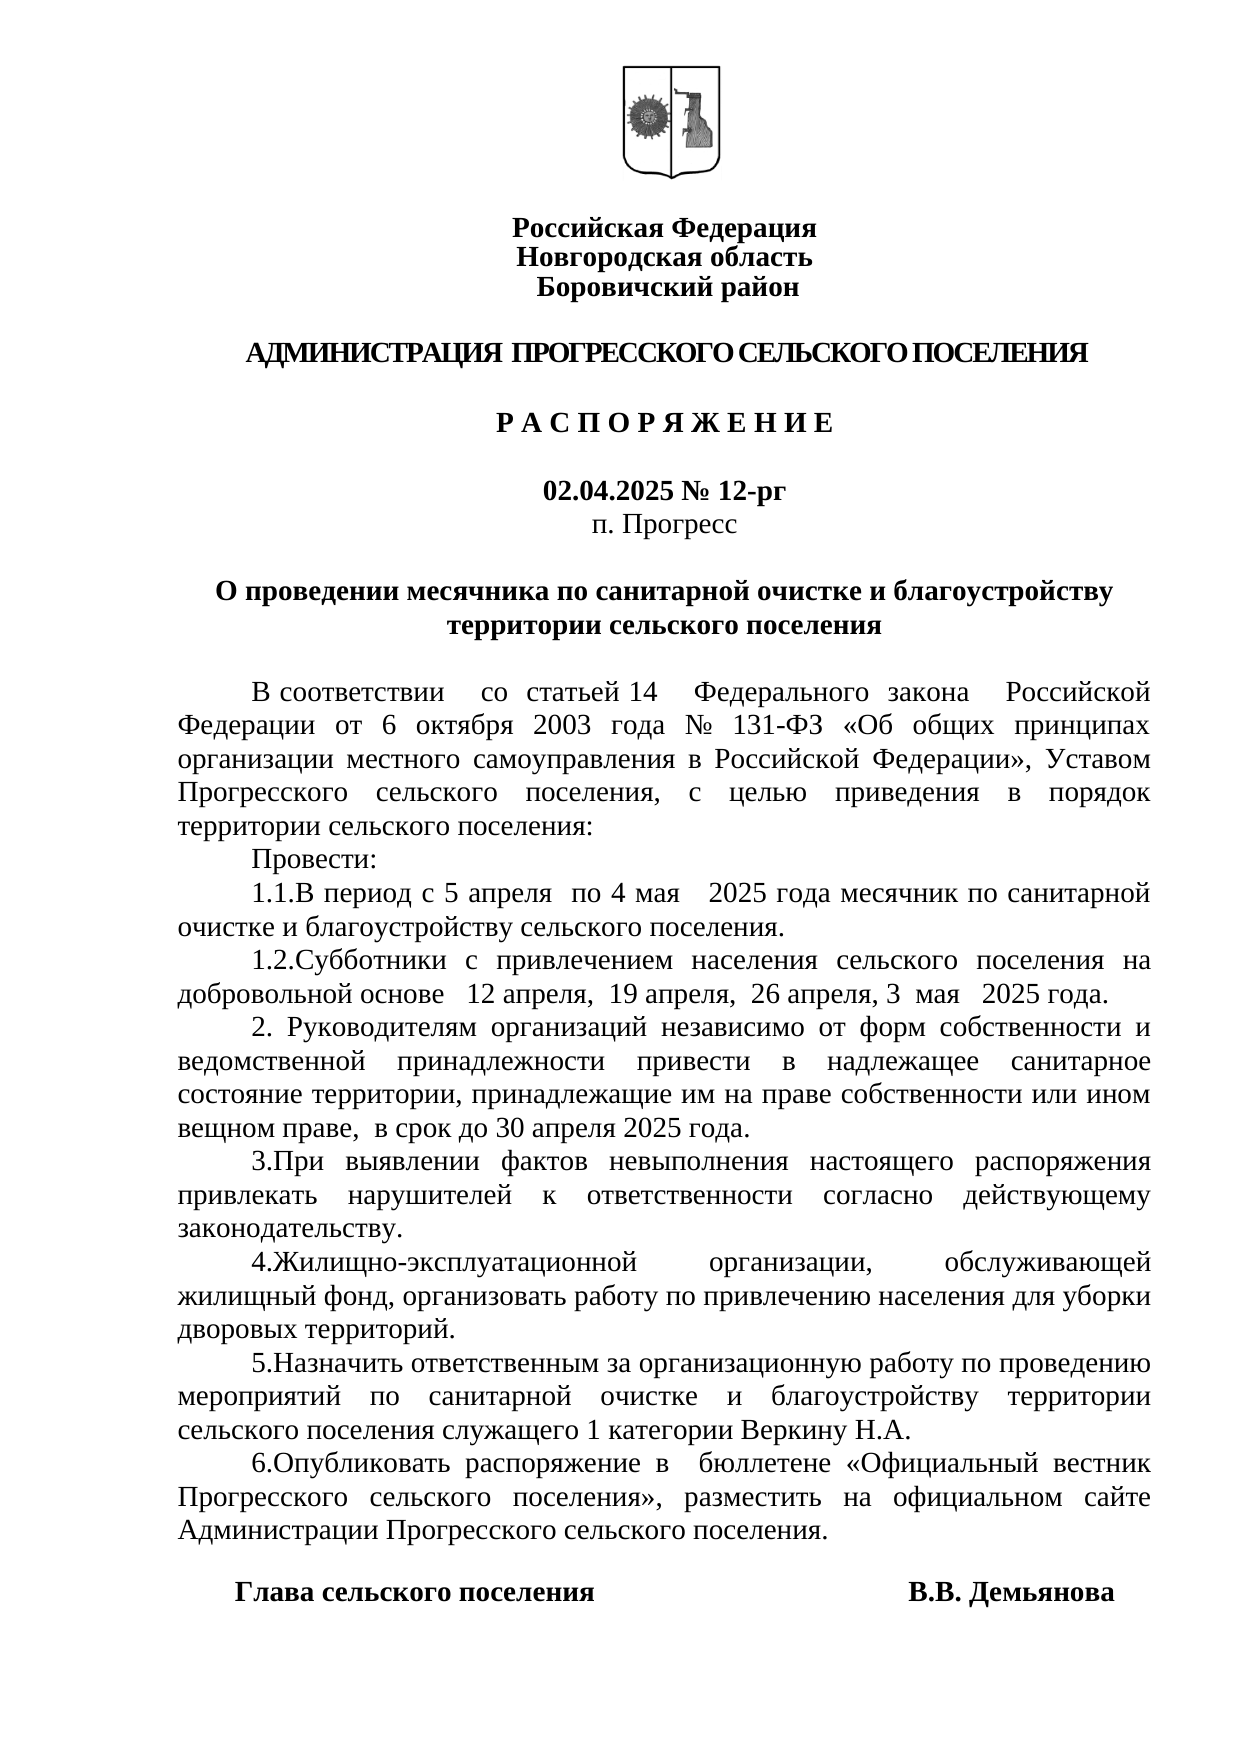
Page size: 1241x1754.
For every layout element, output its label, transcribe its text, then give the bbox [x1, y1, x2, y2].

text АДМИНИСТРАЦИЯ ПРОГРЕССКОГО СЕЛЬСКОГО ПОСЕЛЕНИЯ [177, 335, 1152, 369]
text Боровичский район [177, 273, 1152, 302]
text 3.При выявлении фактов невыполнения настоящего распоряжения привлекать нарушителей к ответственности согласно действующему законодательству. [177, 1143, 1152, 1244]
text 1.1.В период с 5 апреля по 4 мая 2025 года месячник по санитарной очистке и благоустройству сельского поселения. [177, 875, 1152, 942]
text Провести: [177, 842, 1152, 875]
text 2. Руководителям организаций независимо от форм собственности и ведомственной принадлежности привести в надлежащее санитарное состояние территории, принадлежащие им на праве собственности или ином вещном праве, в срок до 30 апреля 2025 года. [177, 1009, 1152, 1143]
text 6.Опубликовать распоряжение в бюллетене «Официальный вестник Прогресского сельского поселения», разместить на официальном сайте Администрации Прогресского сельского поселения. [177, 1445, 1152, 1546]
picture [620, 62, 725, 183]
text 02.04.2025 № 12-рг [177, 473, 1152, 506]
text 1.2.Субботники с привлечением населения сельского поселения на добровольной основе 12 апреля, 19 апреля, 26 апреля, 3 мая 2025 года. [177, 942, 1152, 1009]
text Глава сельского поселения В.В. Демьянова [177, 1574, 1152, 1607]
text 5.Назначить ответственным за организационную работу по проведению мероприятий по санитарной очистке и благоустройству территории сельского поселения служащего 1 категории Веркину Н.А. [177, 1345, 1152, 1445]
text 4.Жилищно-эксплуатационной организации, обслуживающей жилищный фонд, организовать работу по привлечению населения для уборки дворовых территорий. [177, 1244, 1152, 1345]
text Р А С П О Р Я Ж Е Н И Е [177, 406, 1152, 439]
text О проведении месячника по санитарной очистке и благоустройству территории сельского поселения [177, 573, 1152, 640]
text п. Прогресс [177, 506, 1152, 540]
text Российская Федерация [177, 214, 1152, 243]
text Новгородская область [177, 243, 1152, 273]
text В соответствии со статьей 14 Федерального закона Российской Федерации от 6 октября 2003 года № 131-ФЗ «Об общих принципах организации местного самоуправления в Российской Федерации», Уставом Прогресского сельского поселения, с целью приведения в порядок территории сельского поселения: [177, 674, 1152, 842]
